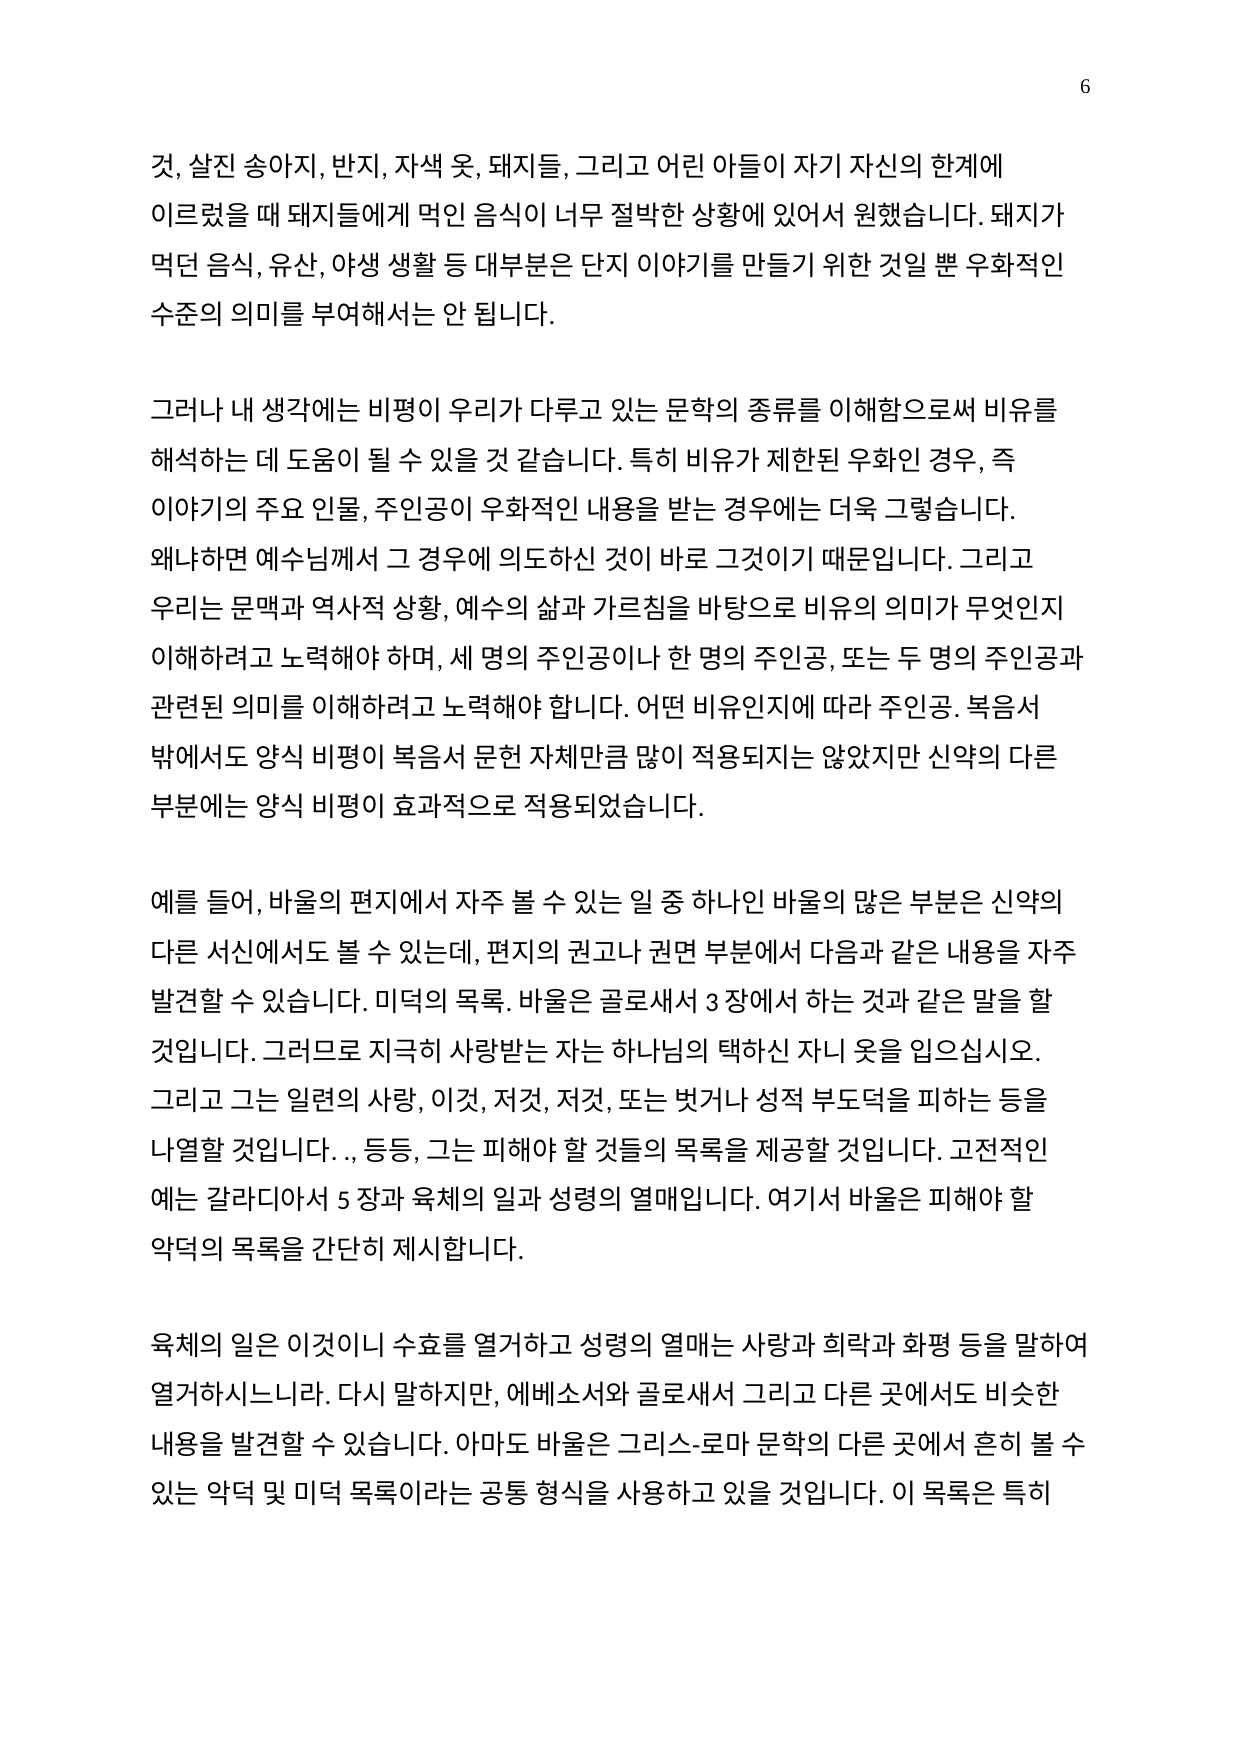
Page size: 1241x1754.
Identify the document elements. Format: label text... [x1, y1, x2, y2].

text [150, 150, 1090, 331]
text 그러나 내 생각에는 비평이 우리가 다루고 있는 문학의 종류를 이해함으로써 비유를 해석하는 데 도움이 될 수 있을 것 같습니다. 특히 비유가 제한된 우화인 경우, 즉 이야기의 주요 인물, 주인공이 우화적인 내용을 받는 경우에는 더욱 그렇습니다. 왜냐하면 예수님께서 그 경우에 의도하신 것이 바로 그것이기 때문입니다. 그리고 우리는 문맥과 역사적 상황, 예수의 삶과 가르침을 바탕으로 비유의 의미가 무엇인지 이해하려고 노력해야 하며, 세 명의 주인공이나 한 명의 주인공, 또는 두 명의 주인공과 관련된 의미를 이해하려고 노력해야 합니다. 어떤 비유인지에 따라 주인공. 복음서 밖에서도 양식 비평이 복음서 문헌 자체만큼 많이 적용되지는 않았지만 신약의 다른 부분에는 양식 비평이 효과적으로 적용되었습니다. [150, 394, 1090, 823]
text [150, 1329, 1090, 1511]
text 예를 들어, 바울의 편지에서 자주 볼 수 있는 일 중 하나인 바울의 많은 부분은 신약의 다른 서신에서도 볼 수 있는데, 편지의 권고나 권면 부분에서 다음과 같은 내용을 자주 발견할 수 있습니다. 미덕의 목록. 바울은 골로새서 3장에서 하는 것과 같은 말을 할 것입니다. 그러므로 지극히 사랑받는 자는 하나님의 택하신 자니 옷을 입으십시오. 그리고 그는 일련의 사랑, 이것, 저것, 저것, 또는 벗거나 성적 부도덕을 피하는 등을 나열할 것입니다. ., 등등, 그는 피해야 할 것들의 목록을 제공할 것입니다. 고전적인 예는 갈라디아서 5장과 육체의 일과 성령의 열매입니다. 여기서 바울은 피해야 할 악덕의 목록을 간단히 제시합니다. [150, 887, 1090, 1266]
